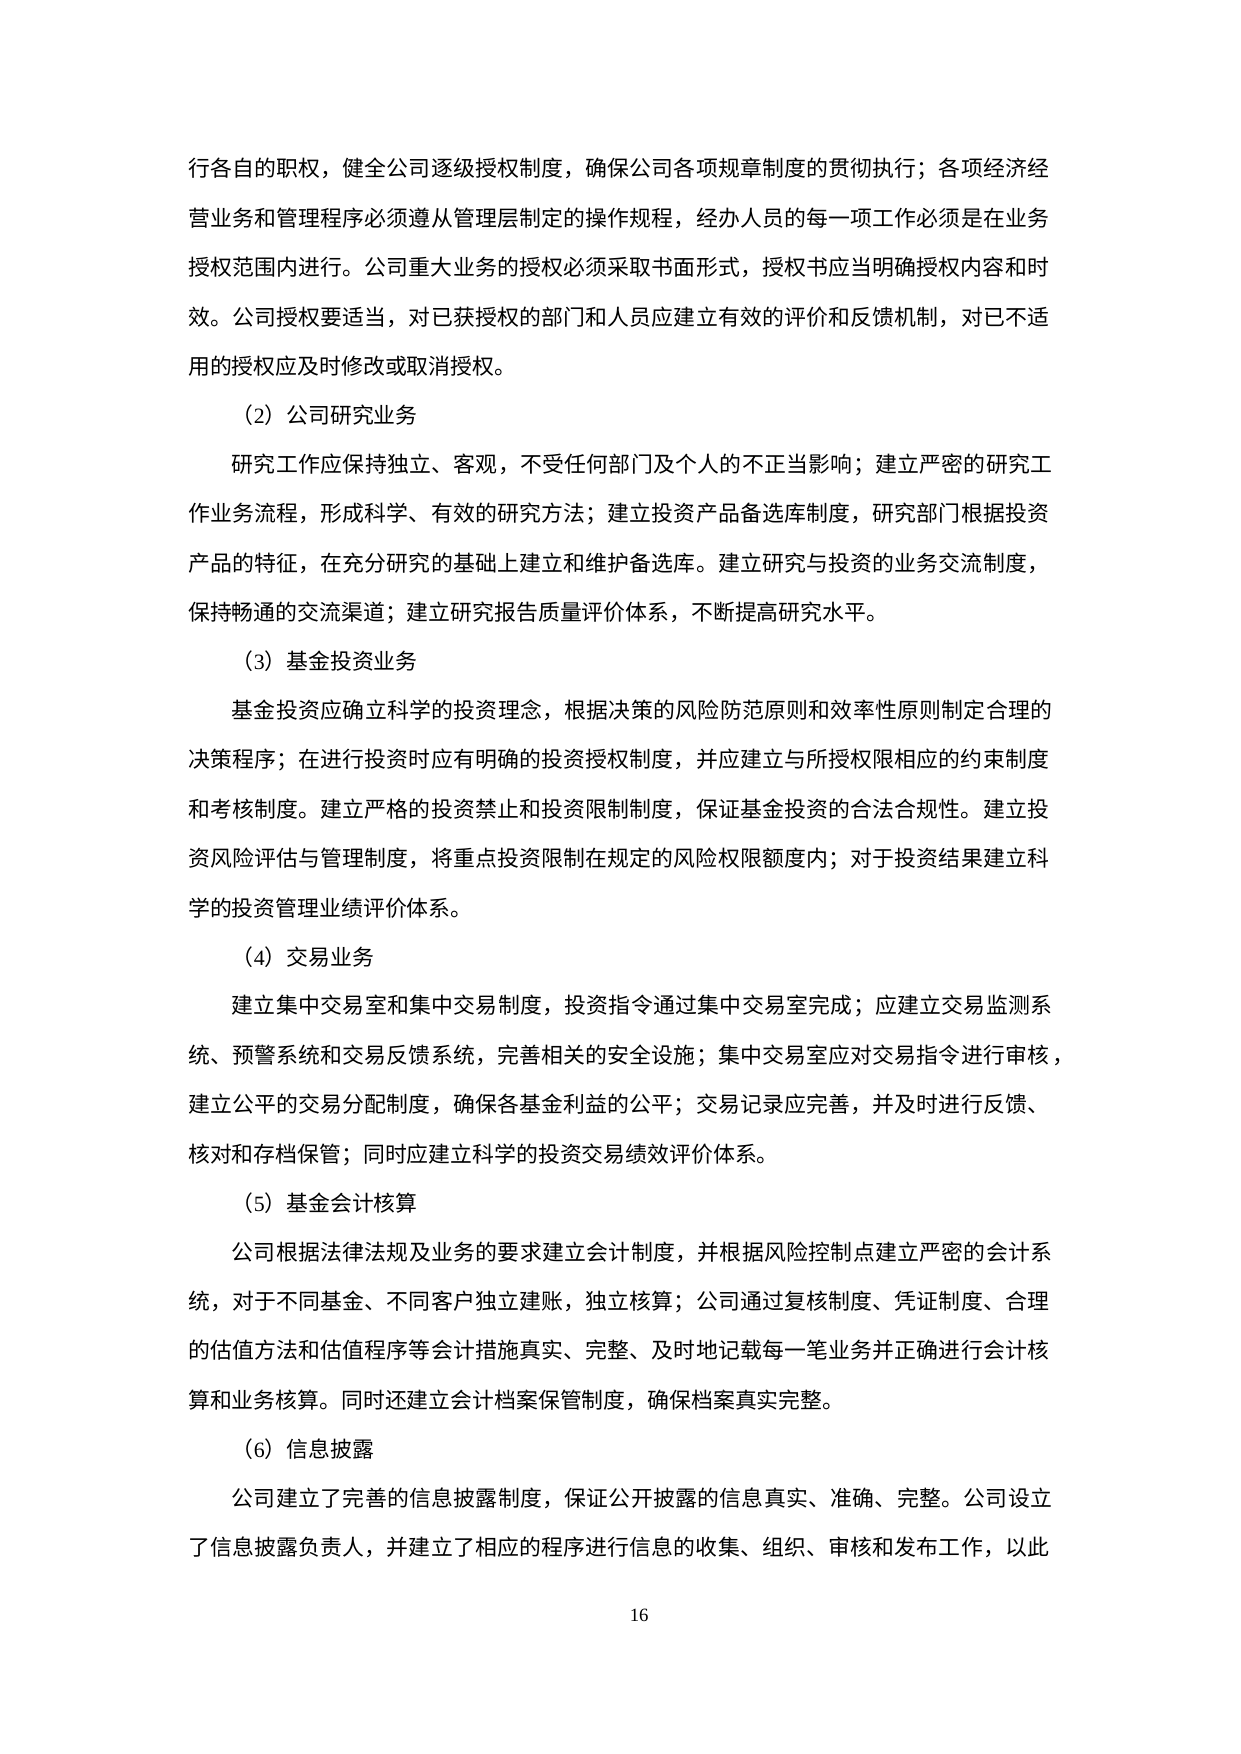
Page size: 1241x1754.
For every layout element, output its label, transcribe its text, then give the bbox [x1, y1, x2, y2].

text （4）交易业务 [188, 939, 1052, 972]
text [188, 1480, 1052, 1563]
text （2）公司研究业务 [188, 397, 1052, 430]
text （6）信息披露 [188, 1431, 1052, 1464]
text （3）基金投资业务 [188, 643, 1052, 676]
text （5）基金会计核算 [188, 1185, 1052, 1218]
text 建立集中交易室和集中交易制度，投资指令通过集中交易室完成；应建立交易监测系统、预警系统和交易反馈系统，完善相关的安全设施；集中交易室应对交易指令进行审核，建立公平的交易分配制度，确保各基金利益的公平；交易记录应完善，并及时进行反馈、核对和存档保管；同时应建立科学的投资交易绩效评价体系。 [188, 988, 1052, 1169]
text 基金投资应确立科学的投资理念，根据决策的风险防范原则和效率性原则制定合理的决策程序；在进行投资时应有明确的投资授权制度，并应建立与所授权限相应的约束制度和考核制度。建立严格的投资禁止和投资限制制度，保证基金投资的合法合规性。建立投资风险评估与管理制度，将重点投资限制在规定的风险权限额度内；对于投资结果建立科学的投资管理业绩评价体系。 [188, 692, 1052, 923]
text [188, 150, 1052, 381]
text 研究工作应保持独立、客观，不受任何部门及个人的不正当影响；建立严密的研究工作业务流程，形成科学、有效的研究方法；建立投资产品备选库制度，研究部门根据投资产品的特征，在充分研究的基础上建立和维护备选库。建立研究与投资的业务交流制度，保持畅通的交流渠道；建立研究报告质量评价体系，不断提高研究水平。 [188, 446, 1052, 627]
text 公司根据法律法规及业务的要求建立会计制度，并根据风险控制点建立严密的会计系统，对于不同基金、不同客户独立建账，独立核算；公司通过复核制度、凭证制度、合理的估值方法和估值程序等会计措施真实、完整、及时地记载每一笔业务并正确进行会计核算和业务核算。同时还建立会计档案保管制度，确保档案真实完整。 [188, 1234, 1052, 1415]
